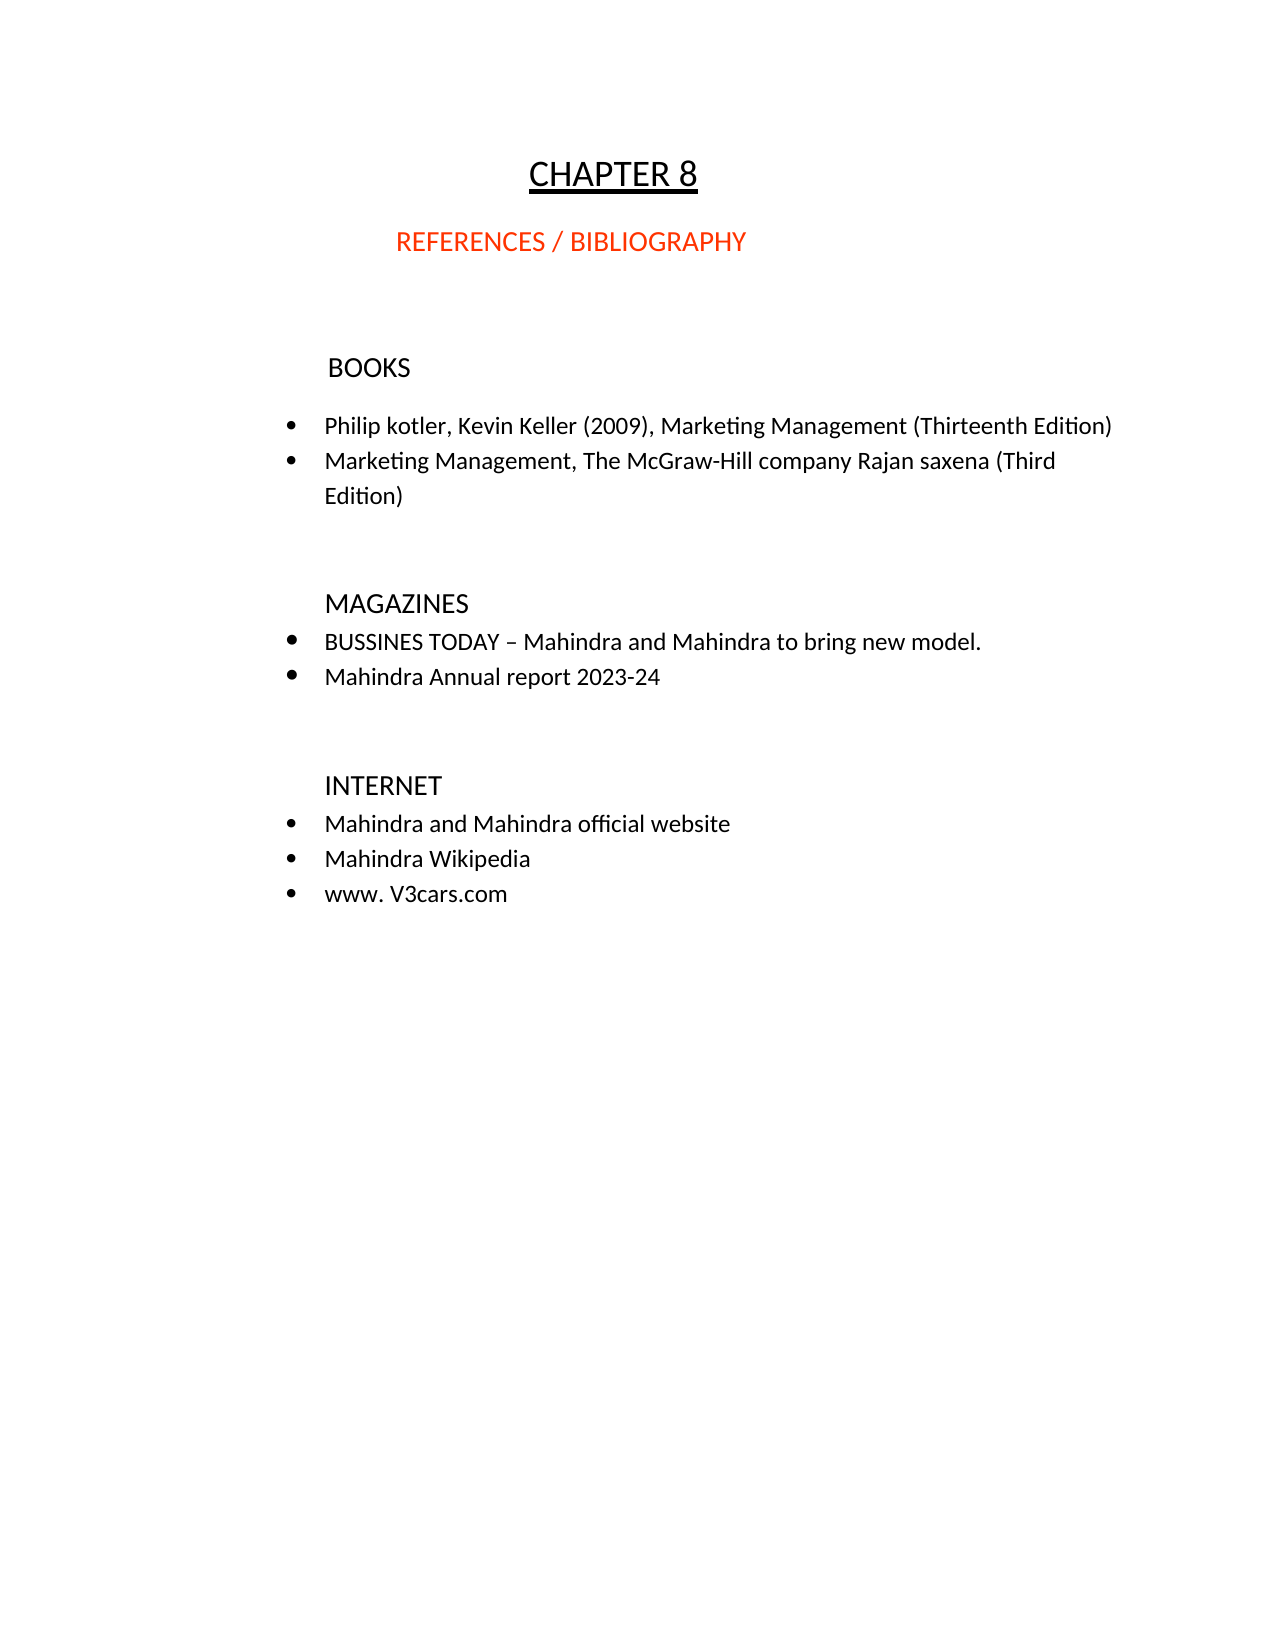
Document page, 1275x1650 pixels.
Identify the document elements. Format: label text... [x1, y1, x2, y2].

list Mahindra Wikipedia [287, 843, 1125, 873]
text CHAPTER 8 [150, 150, 1125, 196]
text REFERENCES / BIBLIOGRAPHY [150, 223, 1125, 259]
list Philip kotler, Kevin Keller (2009), Marketing Management (Thirteenth Edition) [287, 410, 1125, 441]
list Mahindra and Mahindra official website [287, 808, 1125, 838]
list INTERNET [324, 767, 1125, 802]
list Mahindra Annual report 2023-24 [287, 662, 1125, 692]
text BOOKS [150, 349, 1125, 384]
list MAGAZINES [324, 585, 1125, 621]
list www. V3cars.com [287, 878, 1125, 908]
list BUSSINES TODAY – Mahindra and Mahindra to bring new model. [287, 626, 1125, 657]
list Marketing Management, The McGraw-Hill company Rajan saxena (Third Edition) [287, 445, 1125, 511]
